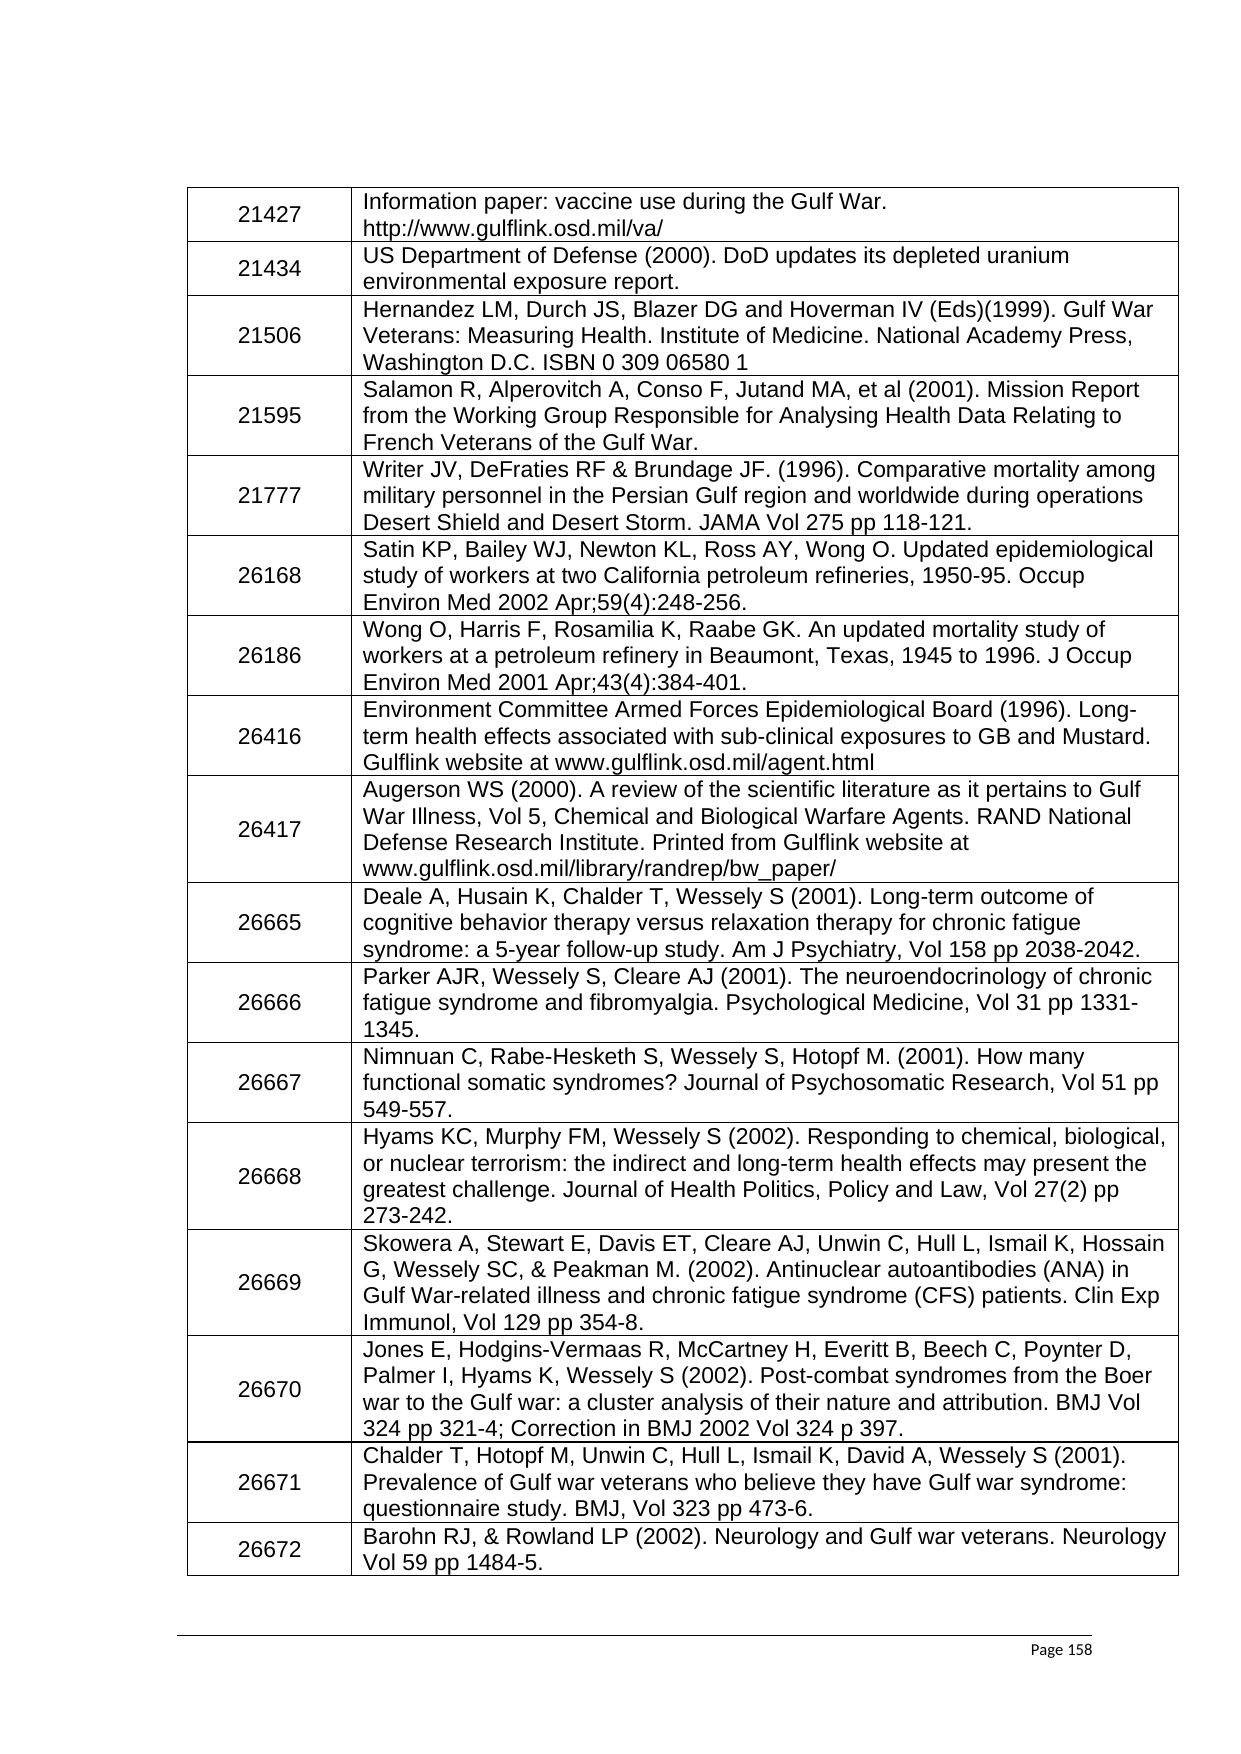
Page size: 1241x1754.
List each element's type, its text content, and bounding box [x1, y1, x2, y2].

table_cell Barohn RJ, & Rowland LP (2002). Neurology and Gulf war veterans. Neurology Vol 59 pp 1484-5. [352, 1523, 1178, 1575]
table_cell 26667 [188, 1043, 351, 1122]
table_cell Jones E, Hodgins-Vermaas R, McCartney H, Everitt B, Beech C, Poynter D, Palmer I, Hyams K, Wessely S (2002). Post-combat syndromes from the Boer war to the Gulf war: a cluster analysis of their nature and attribution. BMJ Vol 324 pp 321-4; Correction in BMJ 2002 Vol 324 p 397. [352, 1336, 1178, 1441]
table_cell 21777 [188, 456, 351, 535]
table_cell 26668 [188, 1123, 351, 1228]
table_cell Salamon R, Alperovitch A, Conso F, Jutand MA, et al (2001). Mission Report from the Working Group Responsible for Analysing Health Data Relating to French Veterans of the Gulf War. [352, 376, 1178, 455]
table_cell 26417 [188, 776, 351, 882]
table_cell 26669 [188, 1230, 351, 1335]
table_cell Chalder T, Hotopf M, Unwin C, Hull L, Ismail K, David A, Wessely S (2001). Prevalence of Gulf war veterans who believe they have Gulf war syndrome: questionnaire study. BMJ, Vol 323 pp 473-6. [352, 1443, 1178, 1522]
table_cell Satin KP, Bailey WJ, Newton KL, Ross AY, Wong O. Updated epidemiological study of workers at two California petroleum refineries, 1950-95. Occup Environ Med 2002 Apr;59(4):248-256. [352, 536, 1178, 615]
table_cell 26672 [188, 1523, 351, 1575]
table_cell Skowera A, Stewart E, Davis ET, Cleare AJ, Unwin C, Hull L, Ismail K, Hossain G, Wessely SC, & Peakman M. (2002). Antinuclear autoantibodies (ANA) in Gulf War-related illness and chronic fatigue syndrome (CFS) patients. Clin Exp Immunol, Vol 129 pp 354-8. [352, 1230, 1178, 1335]
table_cell 21506 [188, 296, 351, 375]
table_cell 26665 [188, 883, 351, 962]
table_cell 26416 [188, 696, 351, 775]
table_cell 26666 [188, 963, 351, 1042]
table_cell Wong O, Harris F, Rosamilia K, Raabe GK. An updated mortality study of workers at a petroleum refinery in Beaumont, Texas, 1945 to 1996. J Occup Environ Med 2001 Apr;43(4):384-401. [352, 616, 1178, 695]
table_cell Augerson WS (2000). A review of the scientific literature as it pertains to Gulf War Illness, Vol 5, Chemical and Biological Warfare Agents. RAND National Defense Research Institute. Printed from Gulflink website at www.gulflink.osd.mil/library/randrep/bw_paper/ [352, 776, 1178, 882]
table_cell 26671 [188, 1443, 351, 1522]
table_cell Hyams KC, Murphy FM, Wessely S (2002). Responding to chemical, biological, or nuclear terrorism: the indirect and long-term health effects may present the greatest challenge. Journal of Health Politics, Policy and Law, Vol 27(2) pp 273-242. [352, 1123, 1178, 1228]
table_cell US Department of Defense (2000). DoD updates its depleted uranium environmental exposure report. [352, 242, 1178, 295]
table_cell 26186 [188, 616, 351, 695]
table_cell 21434 [188, 242, 351, 295]
table_cell Environment Committee Armed Forces Epidemiological Board (1996). Long-term health effects associated with sub-clinical exposures to GB and Mustard. Gulflink website at www.gulflink.osd.mil/agent.html [352, 696, 1178, 775]
table_cell Parker AJR, Wessely S, Cleare AJ (2001). The neuroendocrinology of chronic fatigue syndrome and fibromyalgia. Psychological Medicine, Vol 31 pp 1331-1345. [352, 963, 1178, 1042]
table_cell Nimnuan C, Rabe-Hesketh S, Wessely S, Hotopf M. (2001). How many functional somatic syndromes? Journal of Psychosomatic Research, Vol 51 pp 549-557. [352, 1043, 1178, 1122]
table_cell Information paper: vaccine use during the Gulf War. http://www.gulflink.osd.mil/va/ [352, 188, 1178, 241]
table_cell Hernandez LM, Durch JS, Blazer DG and Hoverman IV (Eds)(1999). Gulf War Veterans: Measuring Health. Institute of Medicine. National Academy Press, Washington D.C. ISBN 0 309 06580 1 [352, 296, 1178, 375]
table_cell 26168 [188, 536, 351, 615]
table_cell 21427 [188, 188, 351, 241]
table_cell 26670 [188, 1336, 351, 1441]
table_cell 21595 [188, 376, 351, 455]
table_cell Deale A, Husain K, Chalder T, Wessely S (2001). Long-term outcome of cognitive behavior therapy versus relaxation therapy for chronic fatigue syndrome: a 5-year follow-up study. Am J Psychiatry, Vol 158 pp 2038-2042. [352, 883, 1178, 962]
table_cell Writer JV, DeFraties RF & Brundage JF. (1996). Comparative mortality among military personnel in the Persian Gulf region and worldwide during operations Desert Shield and Desert Storm. JAMA Vol 275 pp 118-121. [352, 456, 1178, 535]
